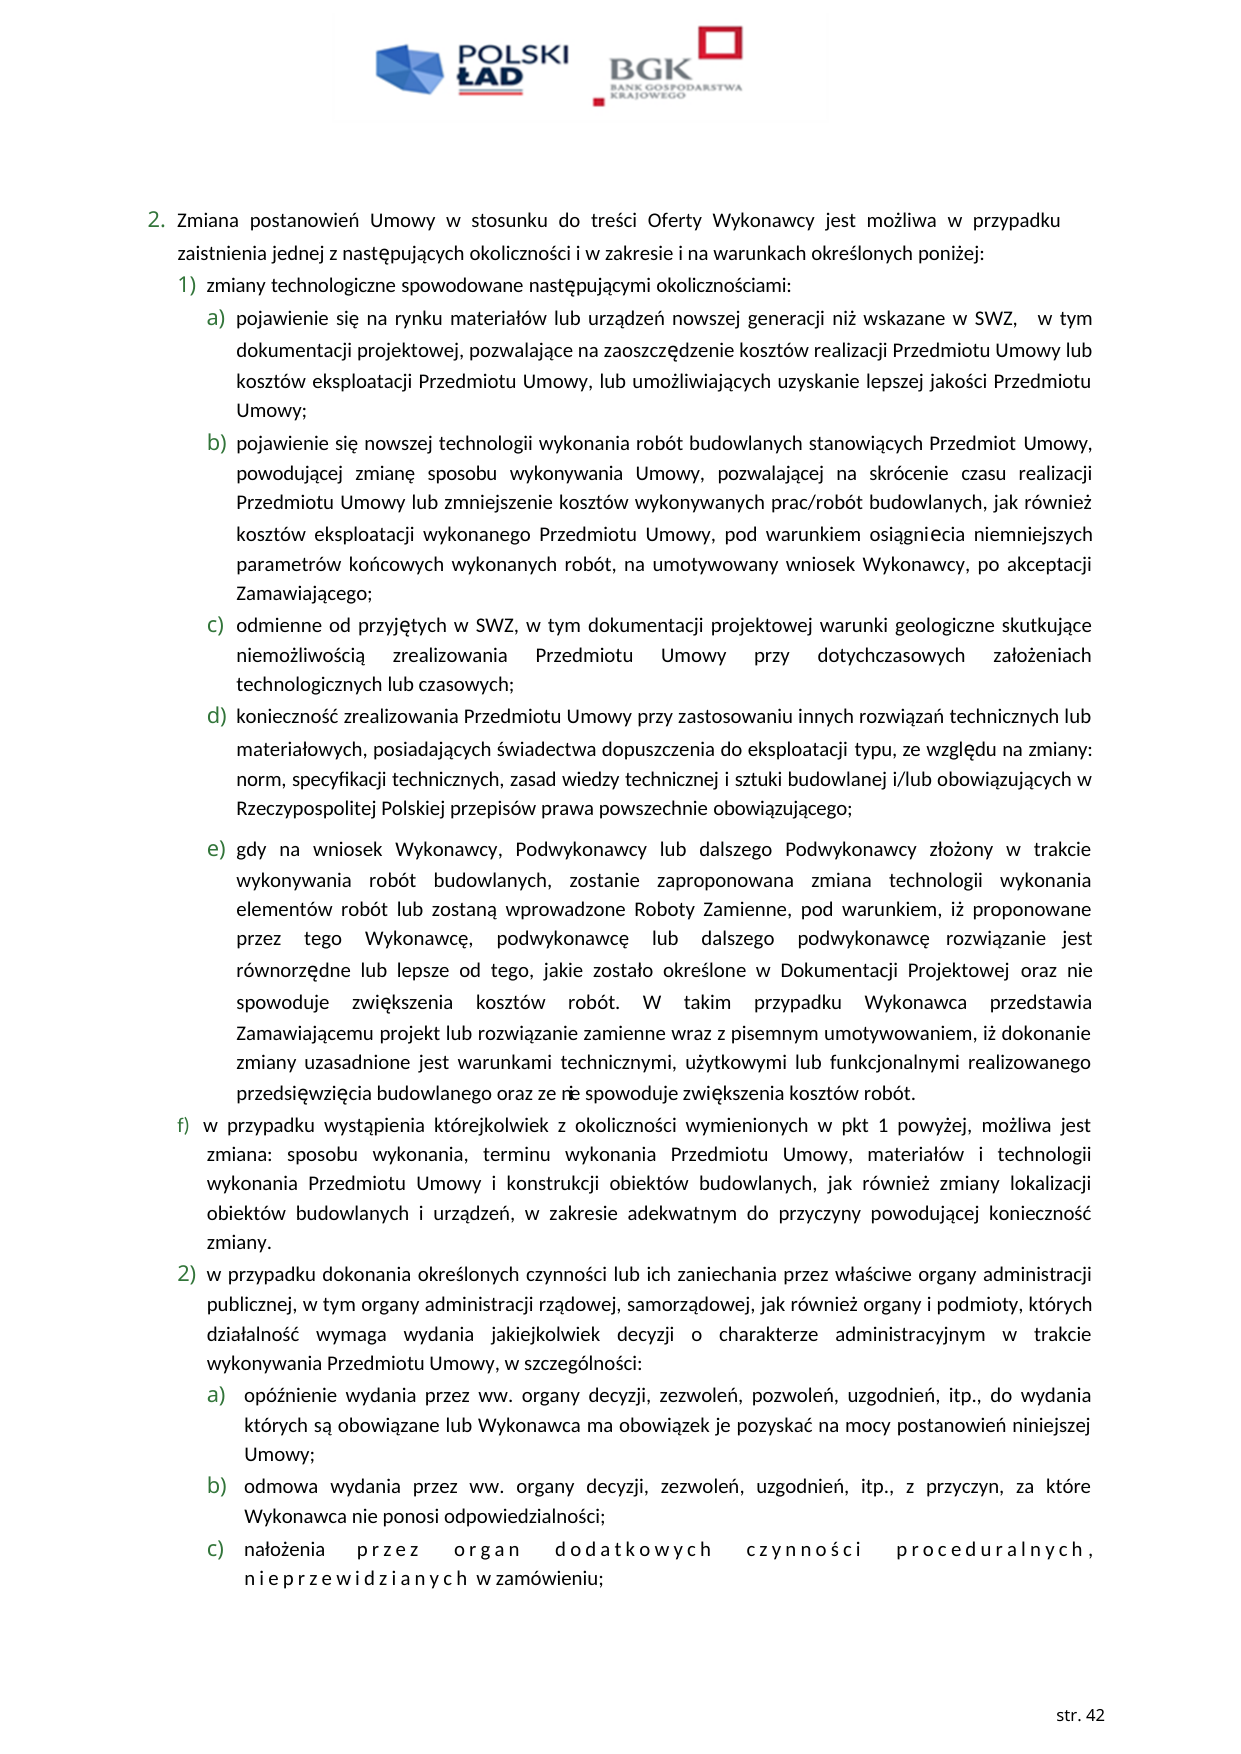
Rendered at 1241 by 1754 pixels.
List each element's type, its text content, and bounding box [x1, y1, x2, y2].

list opóźnienie wydania przez ww. organy decyzji, zezwoleń, pozwoleń, uzgodnień, itp., do wydania których są obowiązane lub Wykonawca ma obowiązek je pozyskać na mocy postanowień niniejszej Umowy; [207, 1379, 1093, 1466]
list odmowa wydania przez ww. organy decyzji, zezwoleń, uzgodnień, itp., z przyczyn, za które Wykonawca nie ponosi odpowiedzialności; [207, 1470, 1093, 1529]
list konieczność zrealizowania Przedmiotu Umowy przy zastosowaniu innych rozwiązań technicznych lub materiałowych, posiadających świadectwa dopuszczenia do eksploatacji typu, ze względu na zmiany: norm, specyfikacji technicznych, zasad wiedzy technicznej i sztuki budowlanej i/lub obowiązujących w Rzeczypospolitej Polskiej przepisów prawa powszechnie obowiązującego; [207, 700, 1093, 821]
list Zmiana postanowień Umowy w stosunku do treści Oferty Wykonawcy jest możliwa w przypadku zaistnienia jednej z następujących okoliczności i w zakresie i na warunkach określonych poniżej: [147, 204, 1061, 267]
text f) w przypadku wystąpienia którejkolwiek z okoliczności wymienionych w pkt 1 powyżej, możliwa jest zmiana: sposobu wykonania, terminu wykonania Przedmiotu Umowy, materiałów i technologii wykonania Przedmiotu Umowy i konstrukcji obiektów budowlanych, jak również zmiany lokalizacji obiektów budowlanych i urządzeń, w zakresie adekwatnym do przyczyny powodującej konieczność zmiany. [177, 1112, 1093, 1254]
list nałożenia przez organ dodatkowych czynności proceduralnych, nieprzewidzianych w zamówieniu; [207, 1533, 1093, 1591]
list gdy na wniosek Wykonawcy, Podwykonawcy lub dalszego Podwykonawcy złożony w trakcie wykonywania robót budowlanych, zostanie zaproponowana zmiana technologii wykonania elementów robót lub zostaną wprowadzone Roboty Zamienne, pod warunkiem, iż proponowane przez tego Wykonawcę, podwykonawcę lub dalszego podwykonawcę rozwiązanie jest równorzędne lub lepsze od tego, jakie zostało określone w Dokumentacji Projektowej oraz nie spowoduje zwiększenia kosztów robót. W takim przypadku Wykonawca przedstawia Zamawiającemu projekt lub rozwiązanie zamienne wraz z pisemnym umotywowaniem, iż dokonanie zmiany uzasadnione jest warunkami technicznymi, użytkowymi lub funkcjonalnymi realizowanego przedsięwzięcia budowlanego oraz ze nie spowoduje zwiększenia kosztów robót. [207, 833, 1093, 1107]
list pojawienie się nowszej technologii wykonania robót budowlanych stanowiących Przedmiot Umowy, powodującej zmianę sposobu wykonywania Umowy, pozwalającej na skrócenie czasu realizacji Przedmiotu Umowy lub zmniejszenie kosztów wykonywanych prac/robót budowlanych, jak również kosztów eksploatacji wykonanego Przedmiotu Umowy, pod warunkiem osiągniecia niemniejszych parametrów końcowych wykonanych robót, na umotywowany wniosek Wykonawcy, po akceptacji Zamawiającego; [207, 426, 1093, 606]
list odmienne od przyjętych w SWZ, w tym dokumentacji projektowej warunki geologiczne skutkujące niemożliwością zrealizowania Przedmiotu Umowy przy dotychczasowych założeniach technologicznych lub czasowych; [207, 609, 1093, 696]
list pojawienie się na rynku materiałów lub urządzeń nowszej generacji niż wskazane w SWZ, w tym dokumentacji projektowej, pozwalające na zaoszczędzenie kosztów realizacji Przedmiotu Umowy lub kosztów eksploatacji Przedmiotu Umowy, lub umożliwiających uzyskanie lepszej jakości Przedmiotu Umowy; [206, 302, 1093, 422]
picture [331, 13, 829, 125]
list zmiany technologiczne spowodowane następującymi okolicznościami: [177, 271, 1105, 298]
list w przypadku dokonania określonych czynności lub ich zaniechania przez właściwe organy administracji publicznej, w tym organy administracji rządowej, samorządowej, jak również organy i podmioty, których działalność wymaga wydania jakiejkolwiek decyzji o charakterze administracyjnym w trakcie wykonywania Przedmiotu Umowy, w szczególności: [177, 1258, 1093, 1375]
